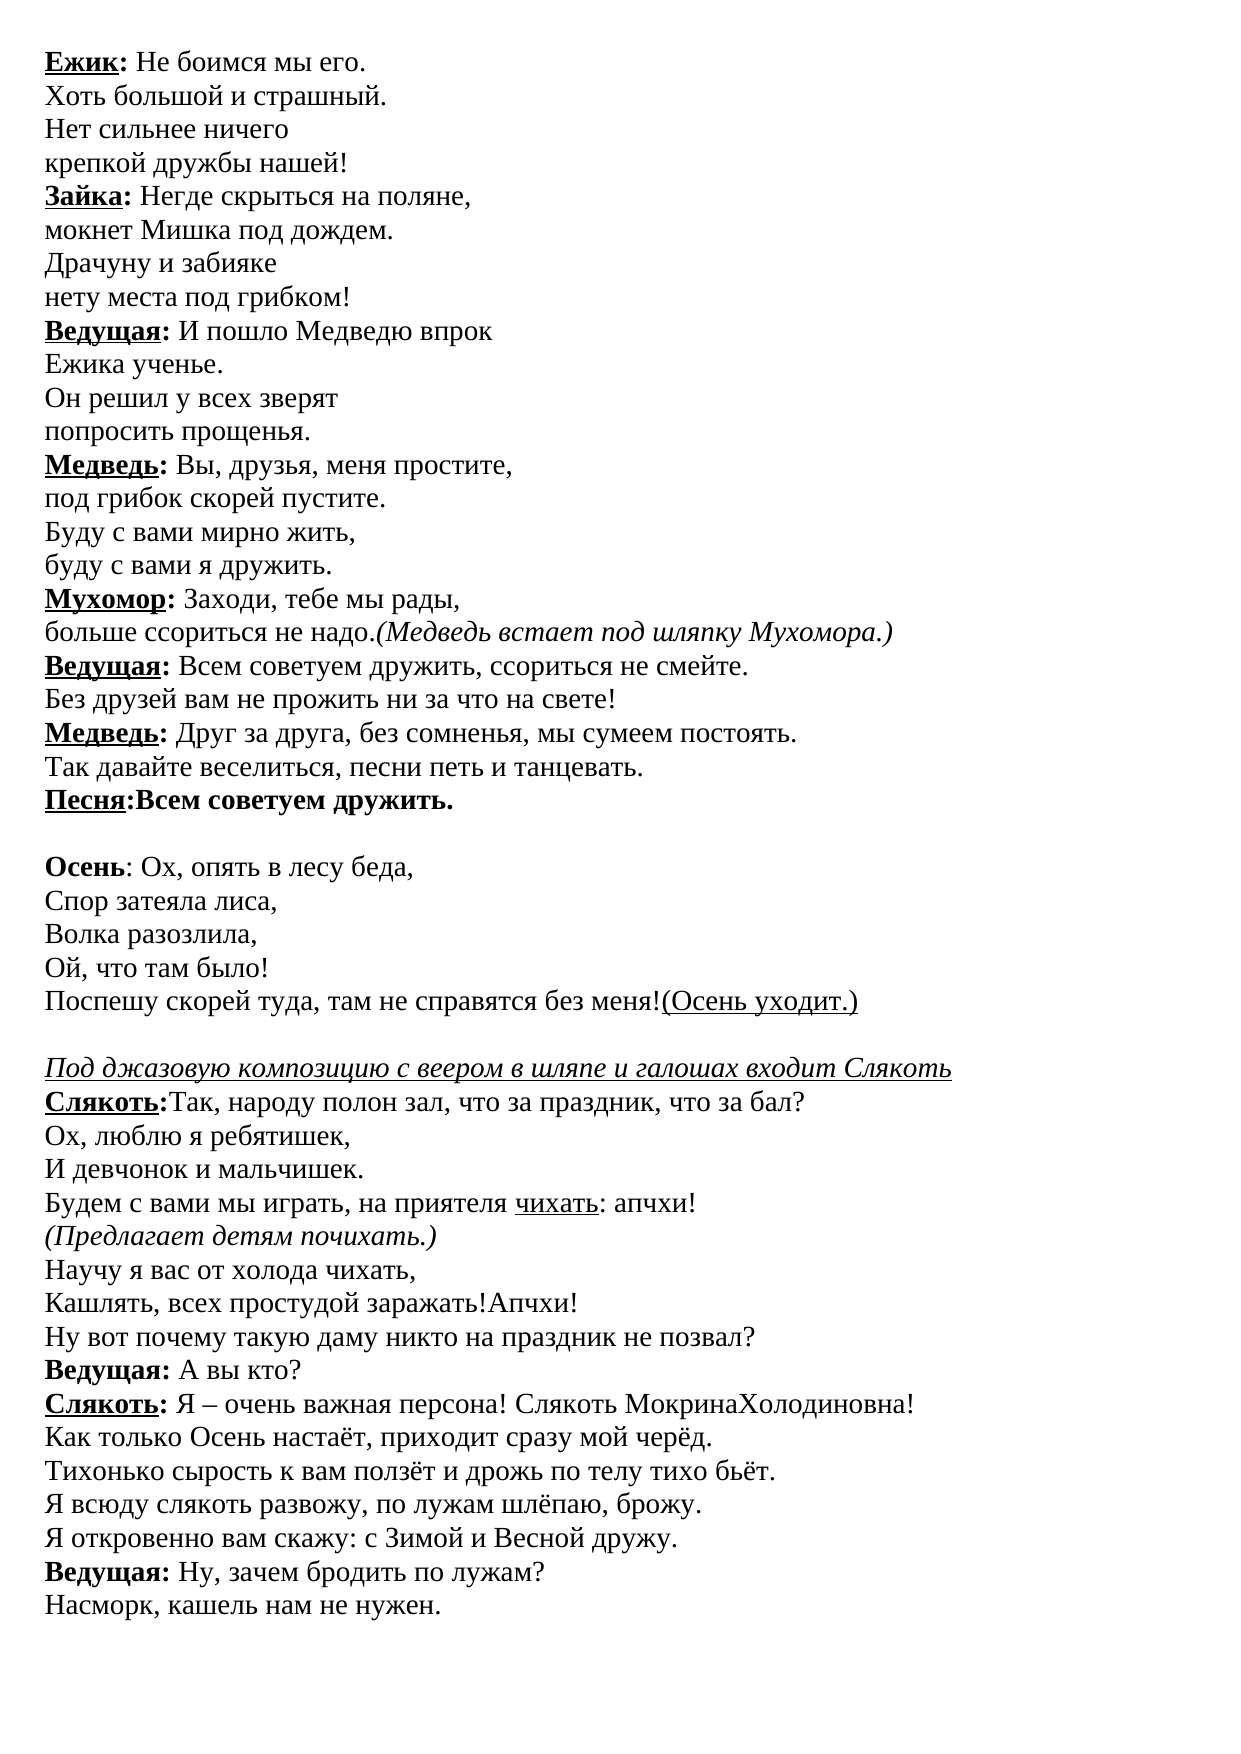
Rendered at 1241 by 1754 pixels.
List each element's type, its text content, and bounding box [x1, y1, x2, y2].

text мокнет Мишка под дождем. [44, 212, 1152, 246]
text буду с вами я дружить. [44, 547, 1152, 581]
text Ох, люблю я ребятишек, [44, 1118, 1152, 1151]
text Он решил у всех зверят [44, 380, 1152, 413]
text Так давайте веселиться, песни петь и танцевать. [44, 749, 1152, 782]
text (Предлагает детям почихать.) [44, 1218, 1152, 1252]
text Ведущая: И пошло Медведю впрок [44, 313, 1152, 346]
text Ежик: Не боимся мы его. [44, 44, 1152, 78]
text Насморк, кашель нам не нужен. [44, 1587, 1152, 1621]
text Тихонько сырость к вам ползёт и дрожь по телу тихо бьёт. [44, 1453, 1152, 1487]
text попросить прощенья. [44, 413, 1152, 447]
text Научу я вас от холода чихать, [44, 1252, 1152, 1285]
text Под джазовую композицию с веером в шляпе и галошах входит Слякоть [44, 1051, 1152, 1084]
text Я всюду слякоть развожу, по лужам шлёпаю, брожу. [44, 1487, 1152, 1520]
text нету места под грибком! [44, 279, 1152, 313]
text Песня:Всем советуем дружить. [44, 782, 1152, 816]
text Ну вот почему такую даму никто на праздник не позвал? [44, 1319, 1152, 1352]
text Ведущая: Всем советуем дружить, ссориться не смейте. [44, 648, 1152, 682]
text Драчуну и забияке [44, 246, 1152, 279]
text под грибок скорей пустите. [44, 480, 1152, 514]
text И девчонок и мальчишек. [44, 1151, 1152, 1185]
text Мухомор: Заходи, тебе мы рады, [44, 581, 1152, 614]
text Ведущая: А вы кто? [44, 1352, 1152, 1386]
text Ведущая: Ну, зачем бродить по лужам? [44, 1554, 1152, 1587]
text Медведь: Вы, друзья, меня простите, [44, 447, 1152, 480]
text Как только Осень настаёт, приходит сразу мой черёд. [44, 1419, 1152, 1453]
text Слякоть: Я – очень важная персона! Слякоть МокринаХолодиновна! [44, 1386, 1152, 1419]
text Нет сильнее ничего [44, 111, 1152, 145]
text Буду с вами мирно жить, [44, 514, 1152, 547]
text Ежика ученье. [44, 346, 1152, 380]
text Слякоть:Так, народу полон зал, что за праздник, что за бал? [44, 1084, 1152, 1118]
text Хоть большой и страшный. [44, 78, 1152, 111]
text Зайка: Негде скрыться на поляне, [44, 178, 1152, 212]
text Кашлять, всех простудой заражать!Апчхи! [44, 1285, 1152, 1319]
text Ой, что там было! [44, 950, 1152, 983]
text Медведь: Друг за друга, без сомненья, мы сумеем постоять. [44, 715, 1152, 749]
text Спор затеяла лиса, [44, 883, 1152, 916]
text Поспешу скорей туда, там не справятся без меня!(Осень уходит.) [44, 983, 1152, 1017]
text Волка разозлила, [44, 916, 1152, 950]
text Осень: Ох, опять в лесу беда, [44, 849, 1152, 883]
text Я откровенно вам скажу: с Зимой и Весной дружу. [44, 1520, 1152, 1554]
text крепкой дружбы нашей! [44, 145, 1152, 178]
text Без друзей вам не прожить ни за что на свете! [44, 682, 1152, 715]
text Будем с вами мы играть, на приятеля чихать: апчхи! [44, 1185, 1152, 1218]
text больше ссориться не надо.(Медведь встает под шляпку Мухомора.) [44, 614, 1152, 648]
